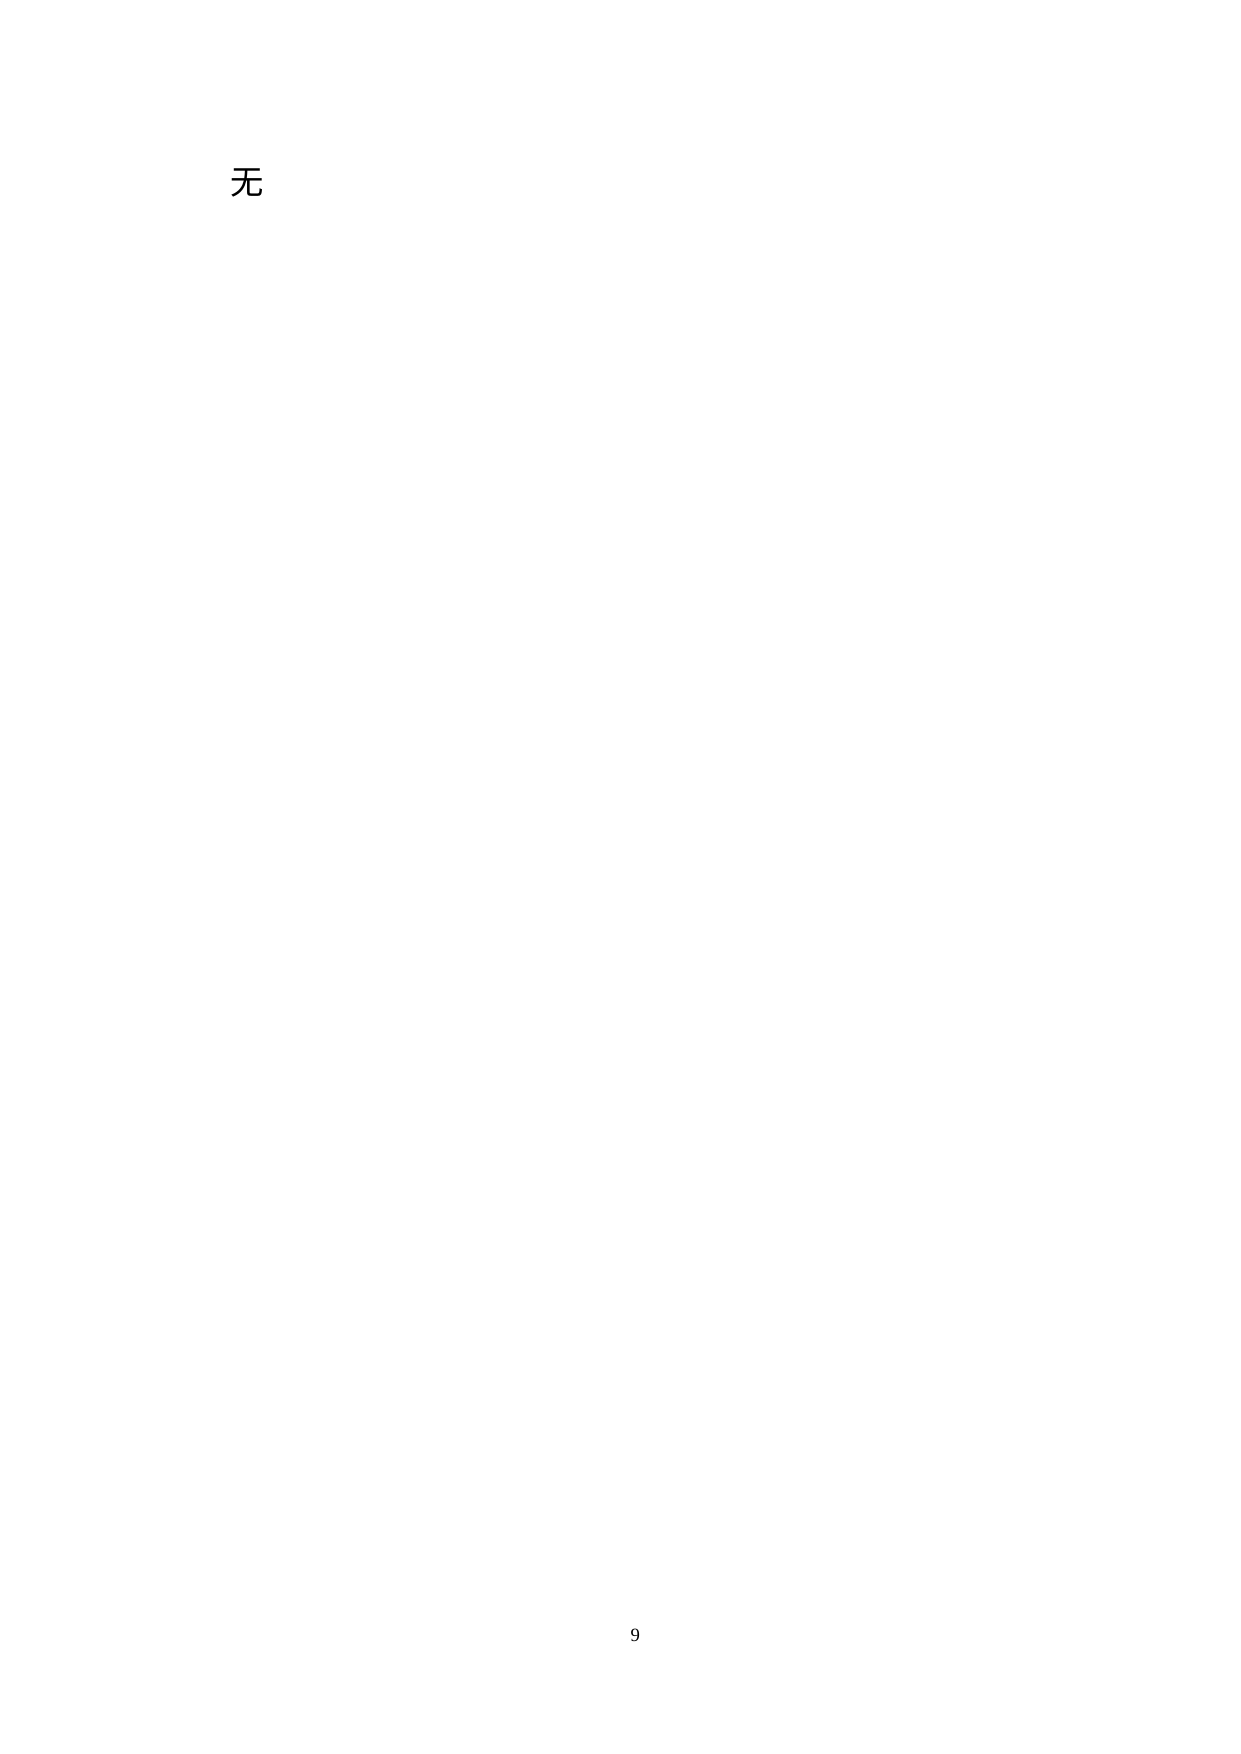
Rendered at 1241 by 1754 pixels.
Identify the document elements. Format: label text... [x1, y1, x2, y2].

text 无 [162, 147, 1107, 212]
